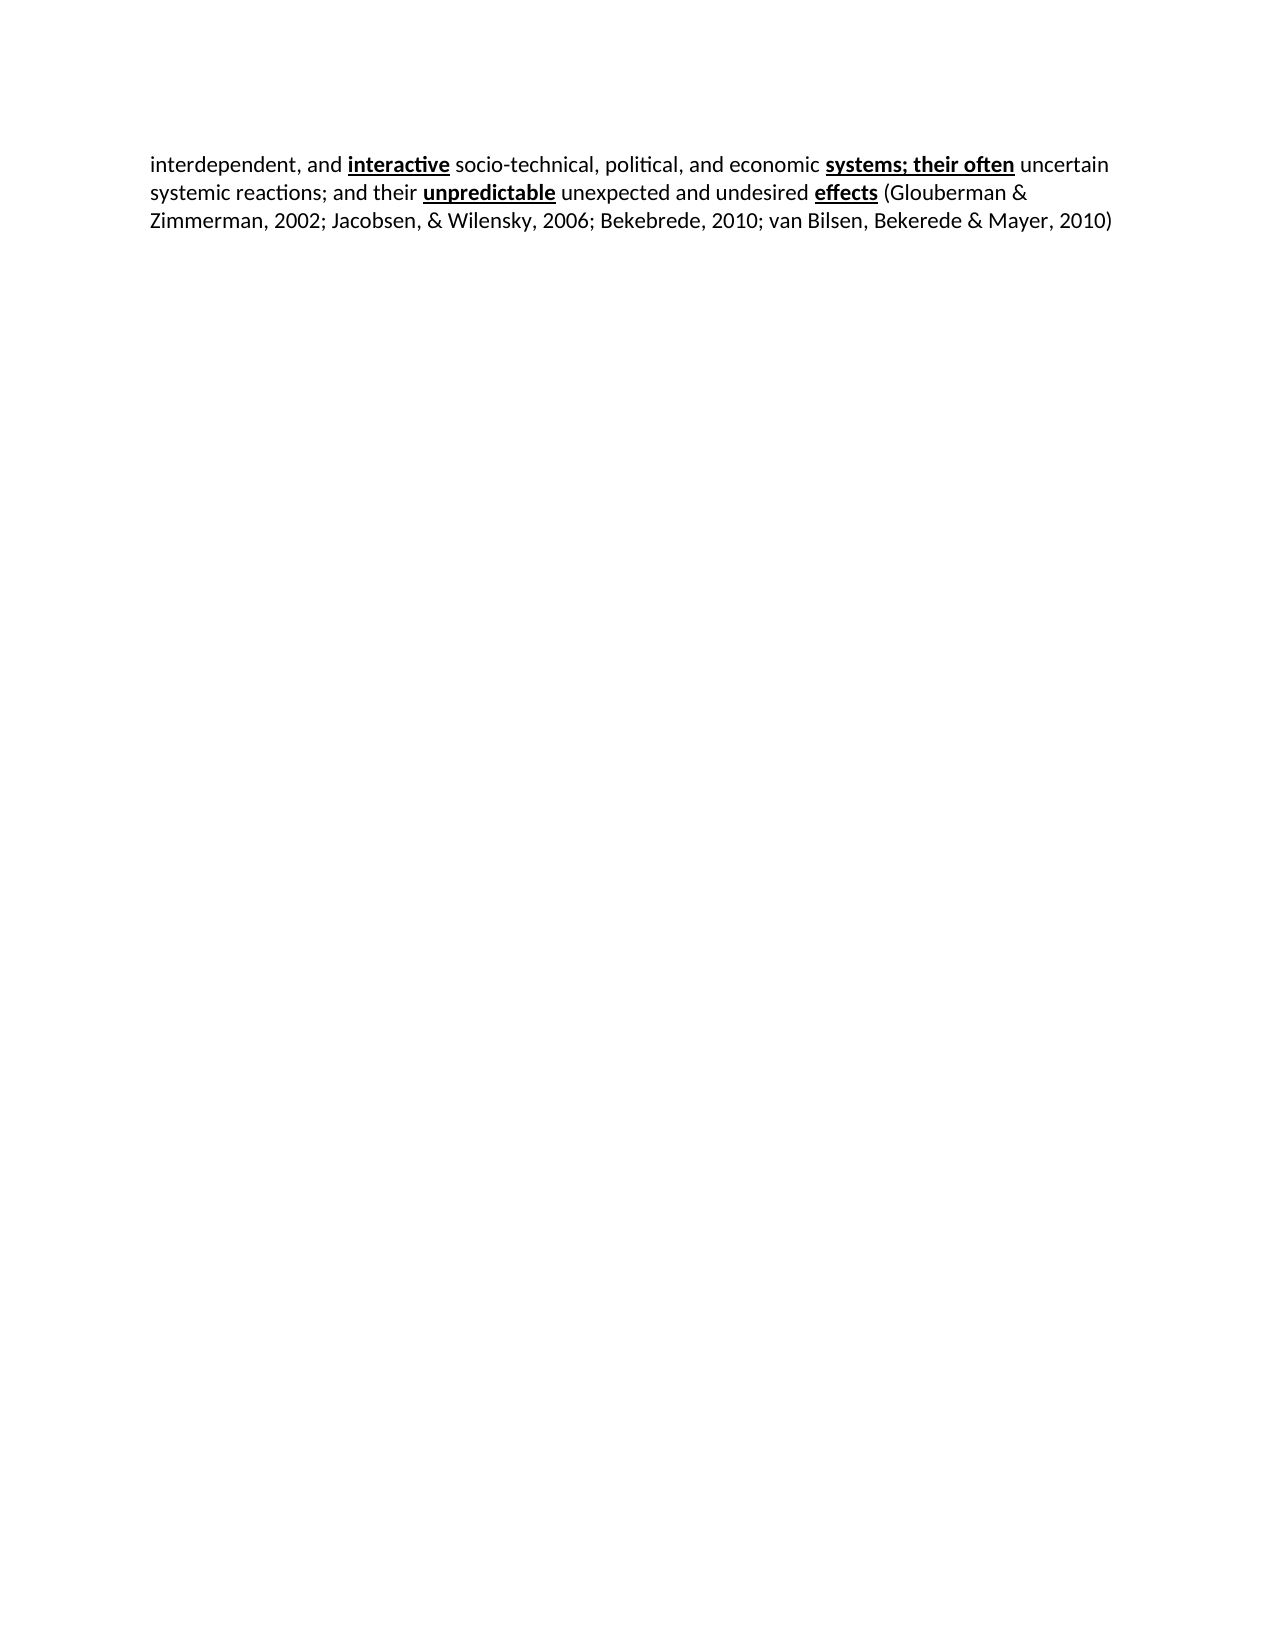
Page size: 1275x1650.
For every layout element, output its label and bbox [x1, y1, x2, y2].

text [150, 150, 1125, 234]
